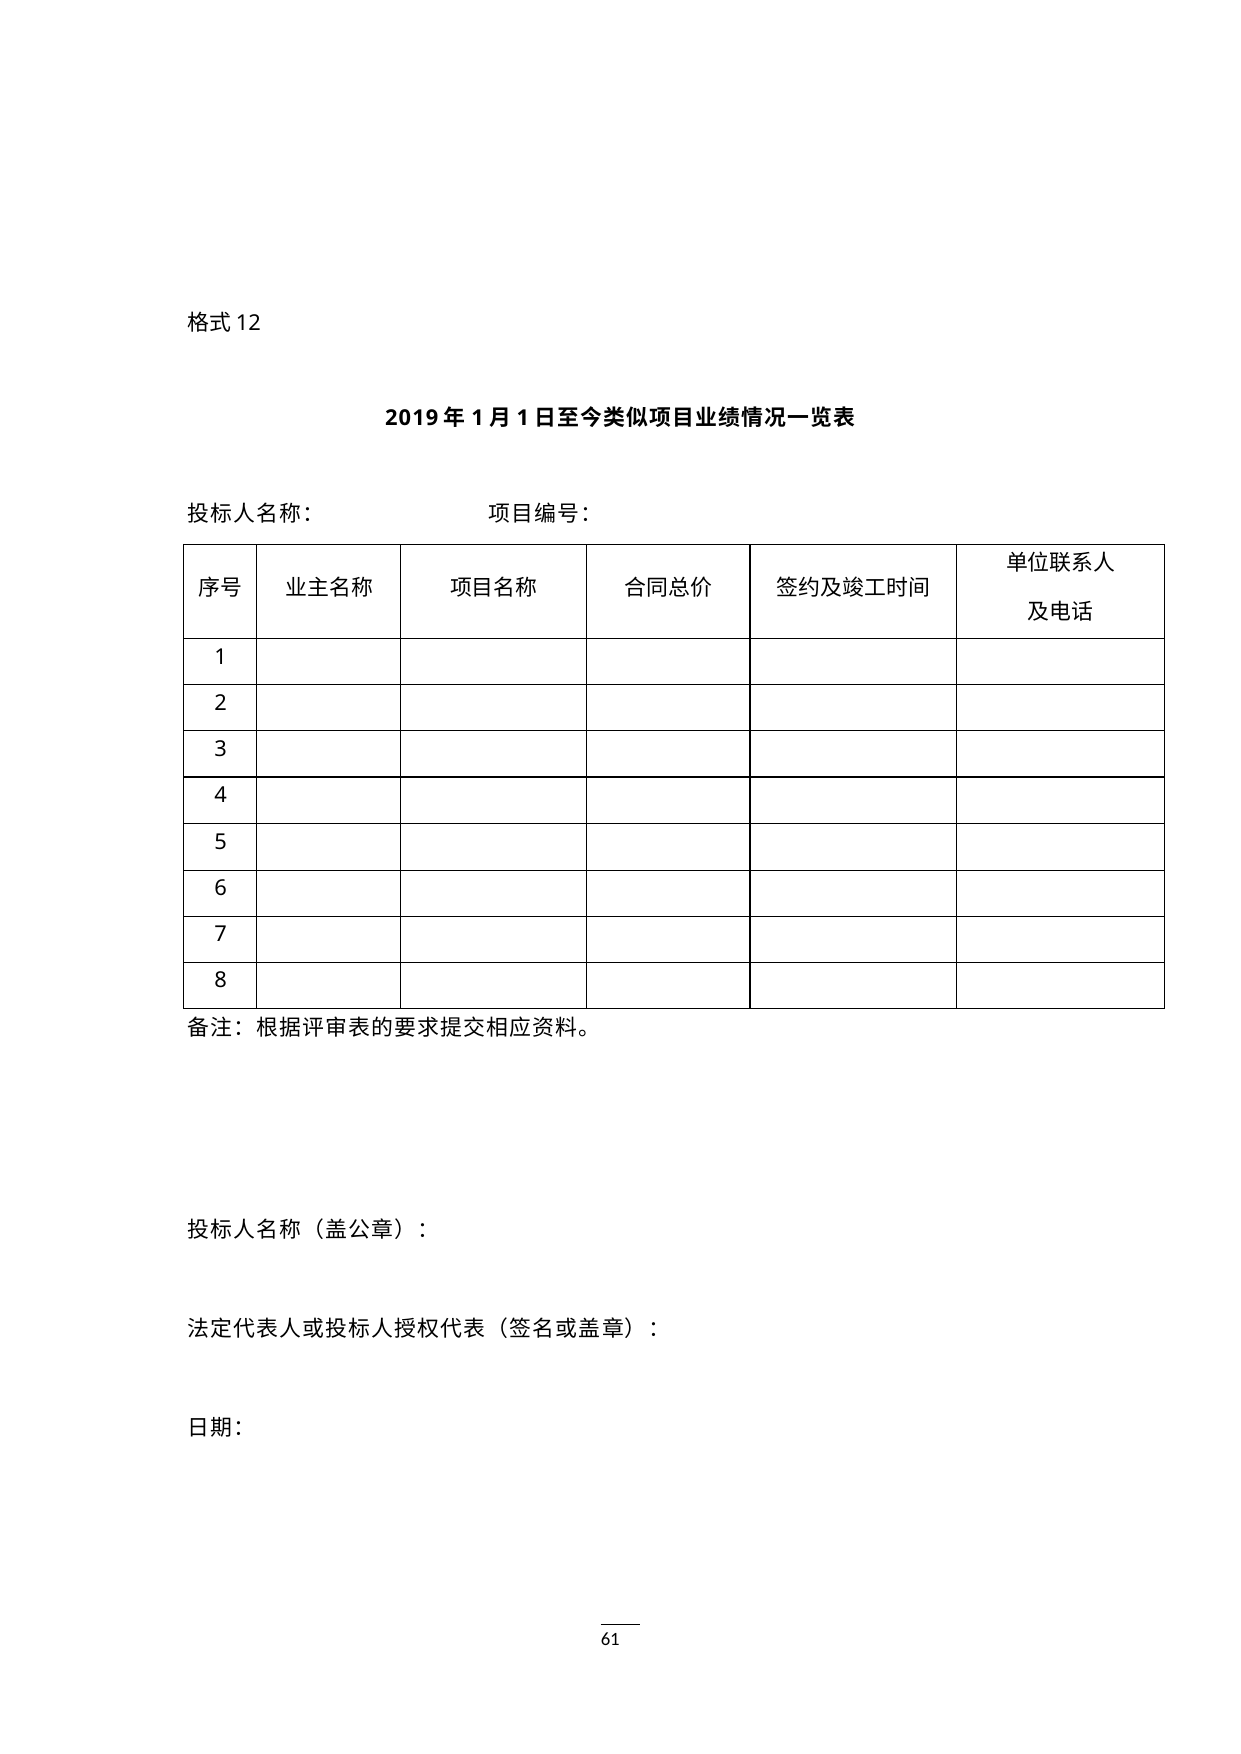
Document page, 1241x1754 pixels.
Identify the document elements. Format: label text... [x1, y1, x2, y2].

table_cell [751, 824, 956, 870]
table_header 项目名称 [401, 545, 586, 638]
table_cell [587, 778, 749, 823]
table_cell [401, 917, 586, 962]
table_cell [401, 963, 586, 1008]
text 格式12 [187, 304, 1053, 337]
table_header 合同总价 [587, 545, 749, 638]
table_cell [957, 731, 1164, 776]
table_cell 8 [184, 963, 256, 1008]
table_cell [957, 639, 1164, 684]
table_cell [401, 778, 586, 823]
table_cell [587, 963, 749, 1008]
text 备注：根据评审表的要求提交相应资料。 [187, 1009, 1053, 1042]
table_cell [401, 685, 586, 730]
table_header 业主名称 [257, 545, 400, 638]
table_cell 7 [184, 917, 256, 962]
table_cell [751, 639, 956, 684]
table_cell 5 [184, 824, 256, 870]
table_cell [587, 731, 749, 776]
table_cell [957, 824, 1164, 870]
table_cell [401, 731, 586, 776]
table_header 序号 [184, 545, 256, 638]
table_cell [751, 778, 956, 823]
table_cell 4 [184, 778, 256, 823]
table_cell 3 [184, 731, 256, 776]
table_cell [751, 871, 956, 916]
table_cell 2 [184, 685, 256, 730]
table_cell [257, 871, 400, 916]
table_cell [257, 824, 400, 870]
text 法定代表人或投标人授权代表（签名或盖章）： [187, 1311, 1053, 1343]
table_cell [587, 824, 749, 870]
table_header 单位联系人 及电话 [957, 545, 1164, 638]
table_cell [401, 824, 586, 870]
table_cell [257, 963, 400, 1008]
table_cell [957, 963, 1164, 1008]
table_cell [957, 778, 1164, 823]
table_cell [957, 871, 1164, 916]
text 2019年1月1日至今类似项目业绩情况一览表 [187, 400, 1053, 432]
table_header 签约及竣工时间 [751, 545, 956, 638]
table_cell [587, 871, 749, 916]
table_cell [257, 917, 400, 962]
table_cell [957, 917, 1164, 962]
table_cell [751, 963, 956, 1008]
table_cell [401, 871, 586, 916]
table_cell 1 [184, 639, 256, 684]
text 投标人名称： 项目编号： [187, 496, 1053, 528]
table_cell [257, 639, 400, 684]
table_cell [587, 685, 749, 730]
table_cell [587, 917, 749, 962]
text 日期： [187, 1409, 1053, 1442]
table_cell 6 [184, 871, 256, 916]
table_cell [751, 917, 956, 962]
table_cell [957, 685, 1164, 730]
table_cell [257, 778, 400, 823]
table_cell [587, 639, 749, 684]
table_cell [401, 639, 586, 684]
table_cell [257, 731, 400, 776]
table_cell [751, 731, 956, 776]
text 投标人名称（盖公章）： [187, 1212, 1053, 1244]
table_cell [257, 685, 400, 730]
table_cell [751, 685, 956, 730]
